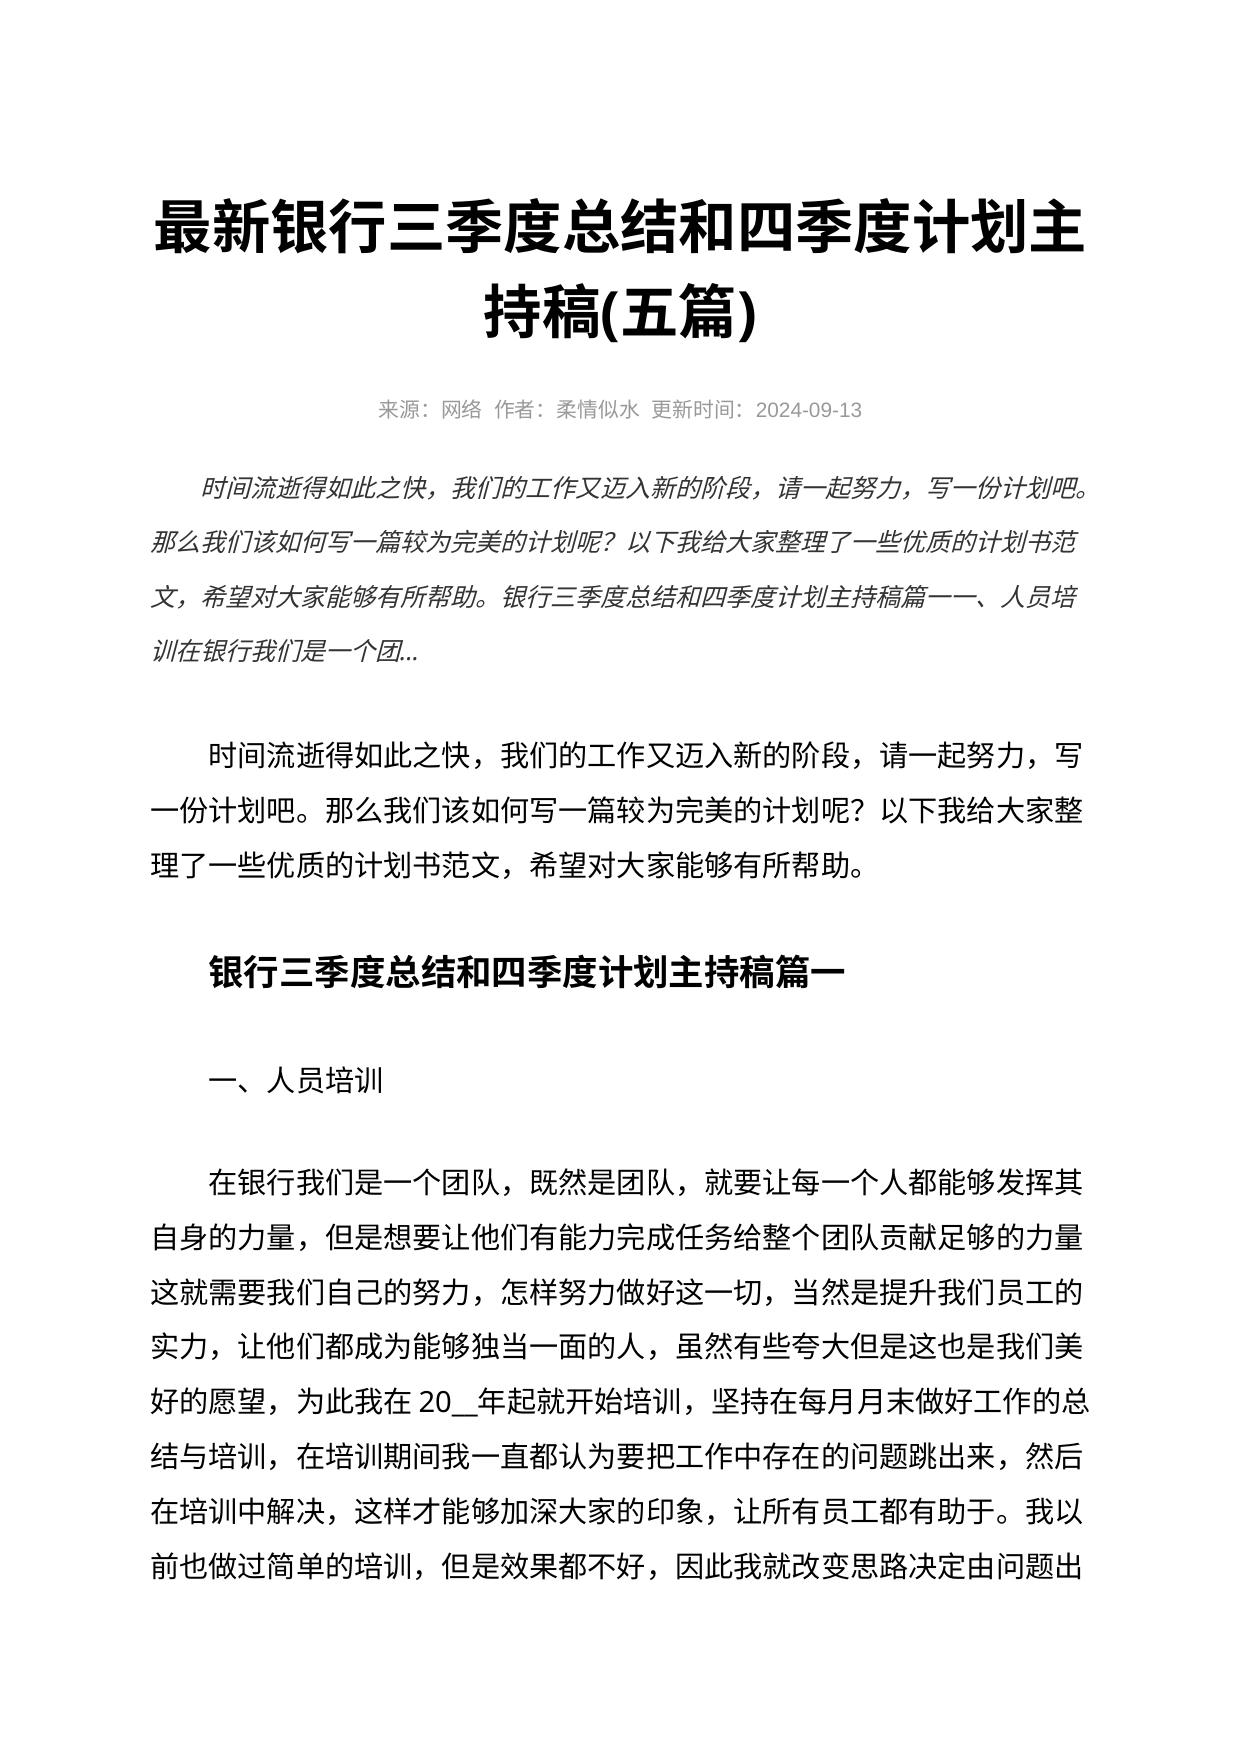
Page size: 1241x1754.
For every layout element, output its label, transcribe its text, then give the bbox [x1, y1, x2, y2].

text 时间流逝得如此之快，我们的工作又迈入新的阶段，请一起努力，写一份计划吧。那么我们该如何写一篇较为完美的计划呢？以下我给大家整理了一些优质的计划书范文，希望对大家能够有所帮助。 [150, 733, 1090, 885]
text 一、人员培训 [150, 1058, 1090, 1100]
text 来源：网络 作者：柔情似水 更新时间：2024-09-13 [150, 397, 1090, 421]
text 银行三季度总结和四季度计划主持稿篇一 [150, 944, 1090, 995]
text 时间流逝得如此之快，我们的工作又迈入新的阶段，请一起努力，写一份计划吧。那么我们该如何写一篇较为完美的计划呢？以下我给大家整理了一些优质的计划书范文，希望对大家能够有所帮助。银行三季度总结和四季度计划主持稿篇一一、人员培训在银行我们是一个团... [150, 468, 1090, 668]
subtitle 最新银行三季度总结和四季度计划主持稿(五篇) [150, 181, 1090, 351]
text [150, 1159, 1090, 1586]
